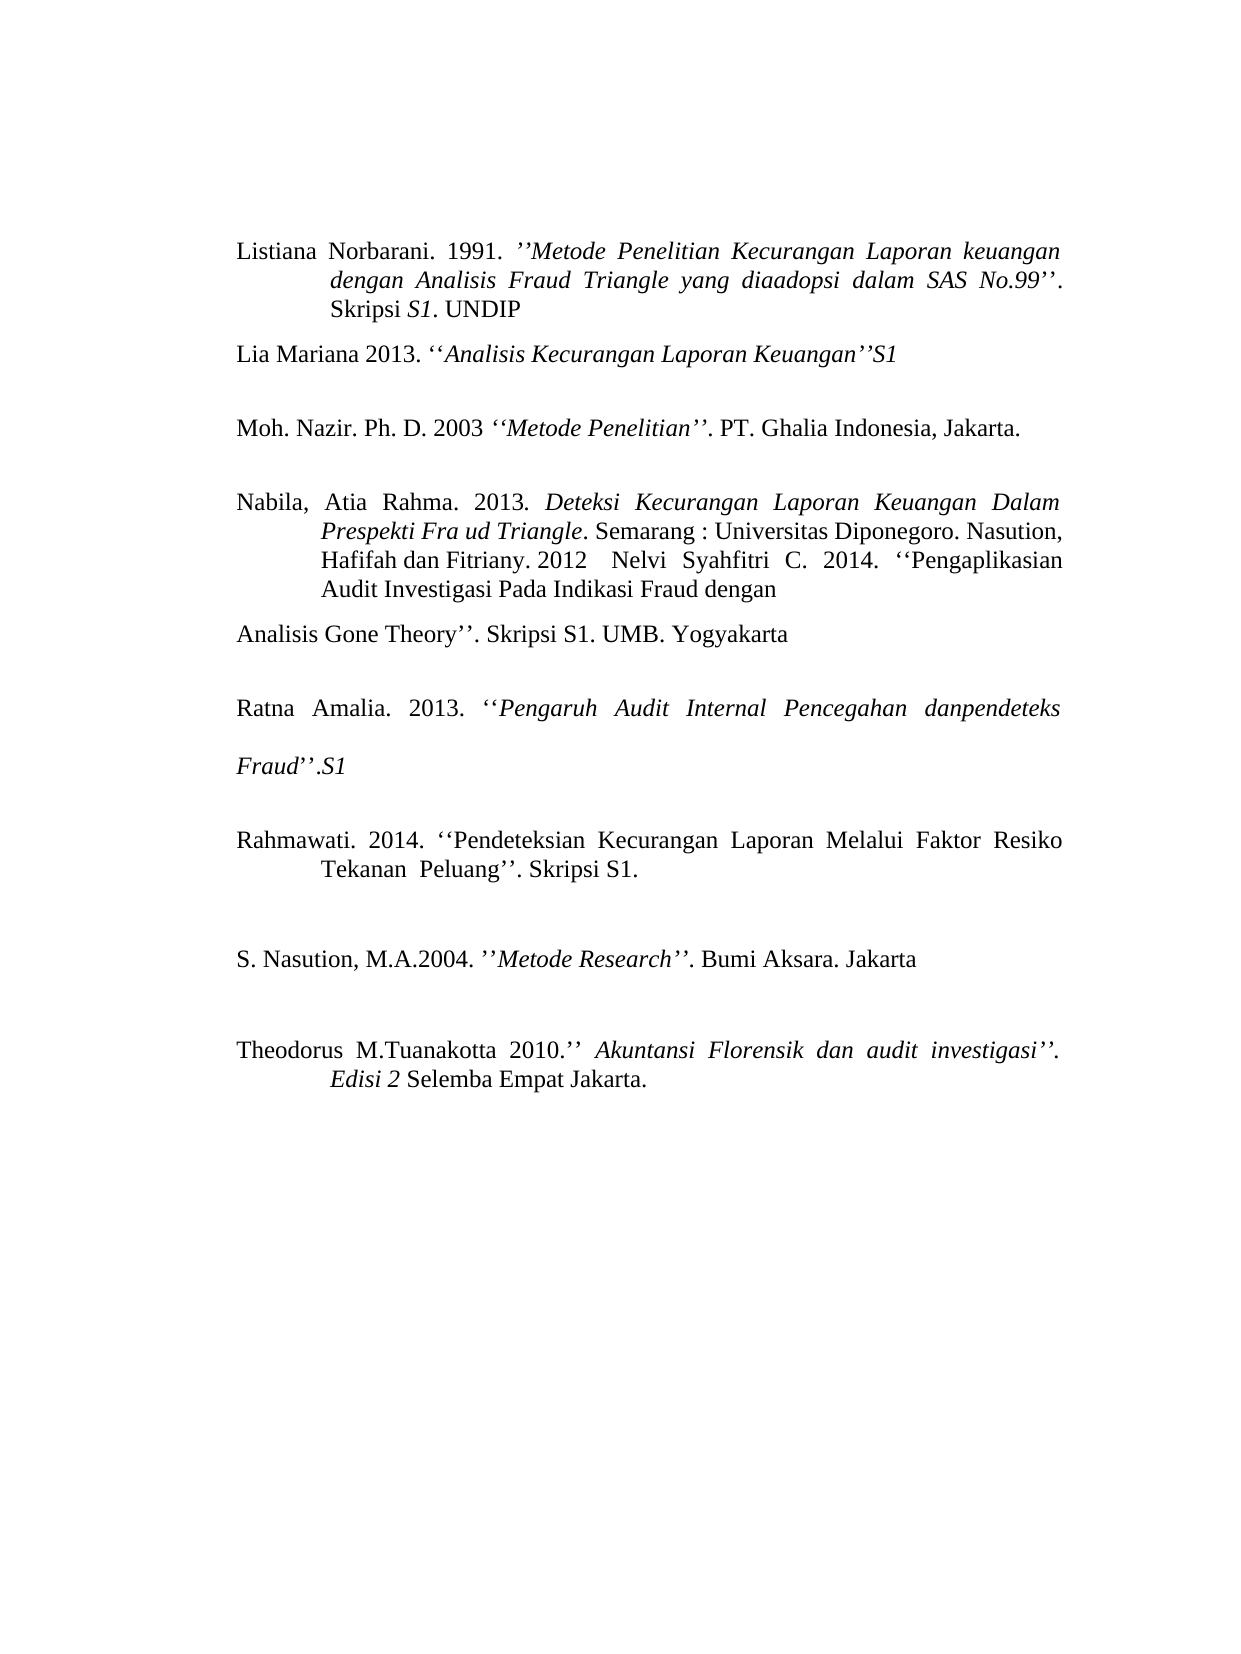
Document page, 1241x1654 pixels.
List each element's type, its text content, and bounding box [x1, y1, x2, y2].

text Moh. Nazir. Ph. D. 2003 ‘‘Metode Penelitian’’. PT. Ghalia Indonesia, Jakarta. [236, 413, 1063, 442]
text S. Nasution, M.A.2004. ’’Metode Research’’. Bumi Aksara. Jakarta [236, 944, 1063, 973]
text Rahmawati. 2014. ‘‘Pendeteksian Kecurangan Laporan Melalui Faktor Resiko Tekanan Peluang’’. Skripsi S1. [236, 825, 1063, 882]
text Theodorus M.Tuanakotta 2010.’’ Akuntansi Florensik dan audit investigasi’’. Edisi 2 Selemba Empat Jakarta. [236, 1035, 1063, 1093]
text Ratna Amalia. 2013. ‘‘Pengaruh Audit Internal Pencegahan danpendeteks Fraud’’.S1 [236, 693, 1063, 779]
text Analisis Gone Theory’’. Skripsi S1. UMB. Yogyakarta [236, 619, 1063, 648]
text Listiana Norbarani. 1991. ’’Metode Penelitian Kecurangan Laporan keuangan dengan Analisis Fraud Triangle yang diaadopsi dalam SAS No.99’’. Skripsi S1. UNDIP [236, 236, 1063, 322]
text Nabila, Atia Rahma. 2013. Deteksi Kecurangan Laporan Keuangan Dalam Prespekti Fra ud Triangle. Semarang : Universitas Diponegoro. Nasution, Hafifah dan Fitriany. 2012 Nelvi Syahfitri C. 2014. ‘‘Pengaplikasian Audit Investigasi Pada Indikasi Fraud dengan [236, 487, 1063, 602]
text Lia Mariana 2013. ‘‘Analisis Kecurangan Laporan Keuangan’’S1 [236, 339, 1063, 368]
